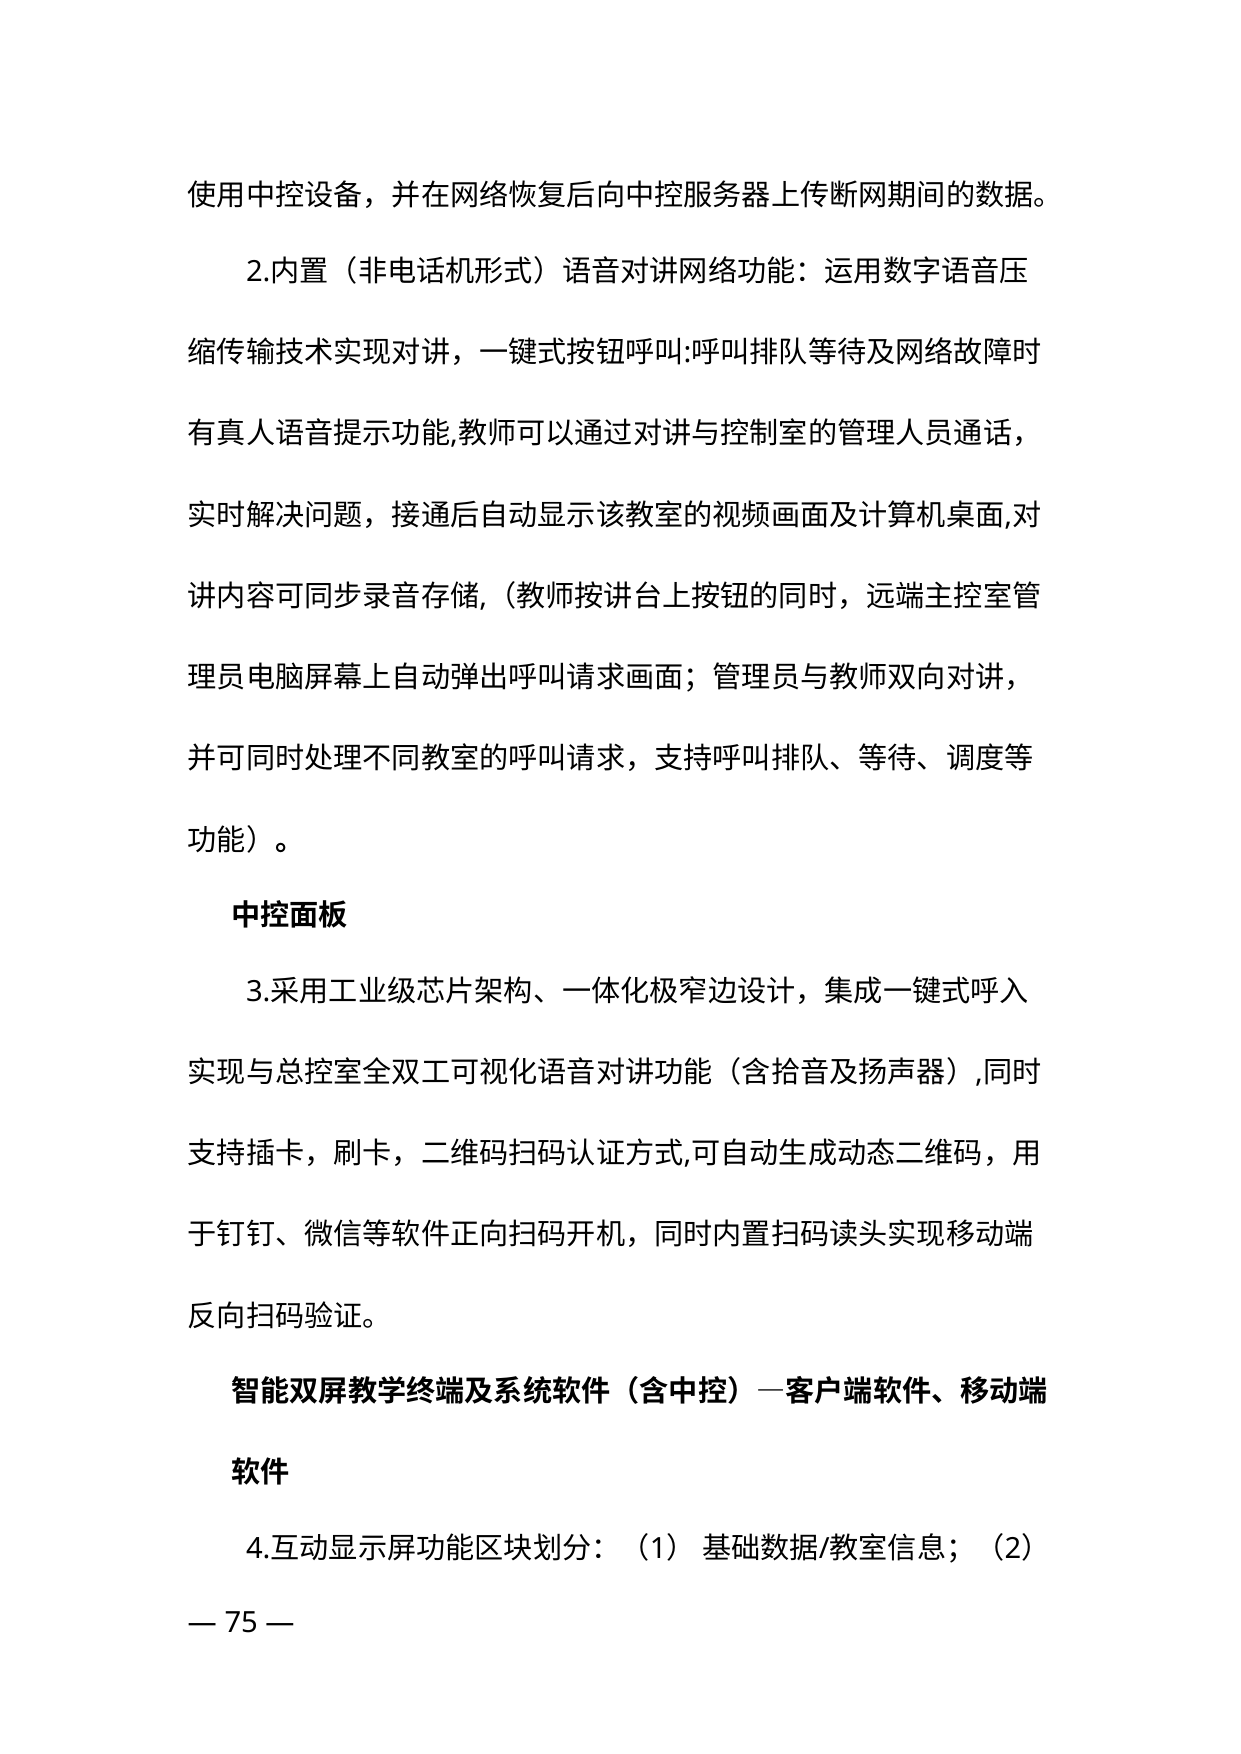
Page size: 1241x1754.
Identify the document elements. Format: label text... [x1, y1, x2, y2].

text 中控面板 [231, 880, 1053, 945]
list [187, 161, 1053, 226]
list 3.采用工业级芯片架构、一体化极窄边设计，集成一键式呼入实现与总控室全双工可视化语音对讲功能（含拾音及扬声器）,同时支持插卡，刷卡，二维码扫码认证方式,可自动生成动态二维码，用于钉钉、微信等软件正向扫码开机，同时内置扫码读头实现移动端反向扫码验证。 [187, 956, 1053, 1346]
list 2.内置（非电话机形式）语音对讲网络功能：运用数字语音压缩传输技术实现对讲，一键式按钮呼叫:呼叫排队等待及网络故障时有真人语音提示功能,教师可以通过对讲与控制室的管理人员通话，实时解决问题，接通后自动显示该教室的视频画面及计算机桌面,对讲内容可同步录音存储,（教师按讲台上按钮的同时，远端主控室管理员电脑屏幕上自动弹出呼叫请求画面；管理员与教师双向对讲，并可同时处理不同教室的呼叫请求，支持呼叫排队、等待、调度等功能）。 [187, 236, 1053, 870]
text 智能双屏教学终端及系统软件（含中控）—客户端软件、移动端软件 [231, 1356, 1053, 1503]
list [187, 1513, 1053, 1578]
